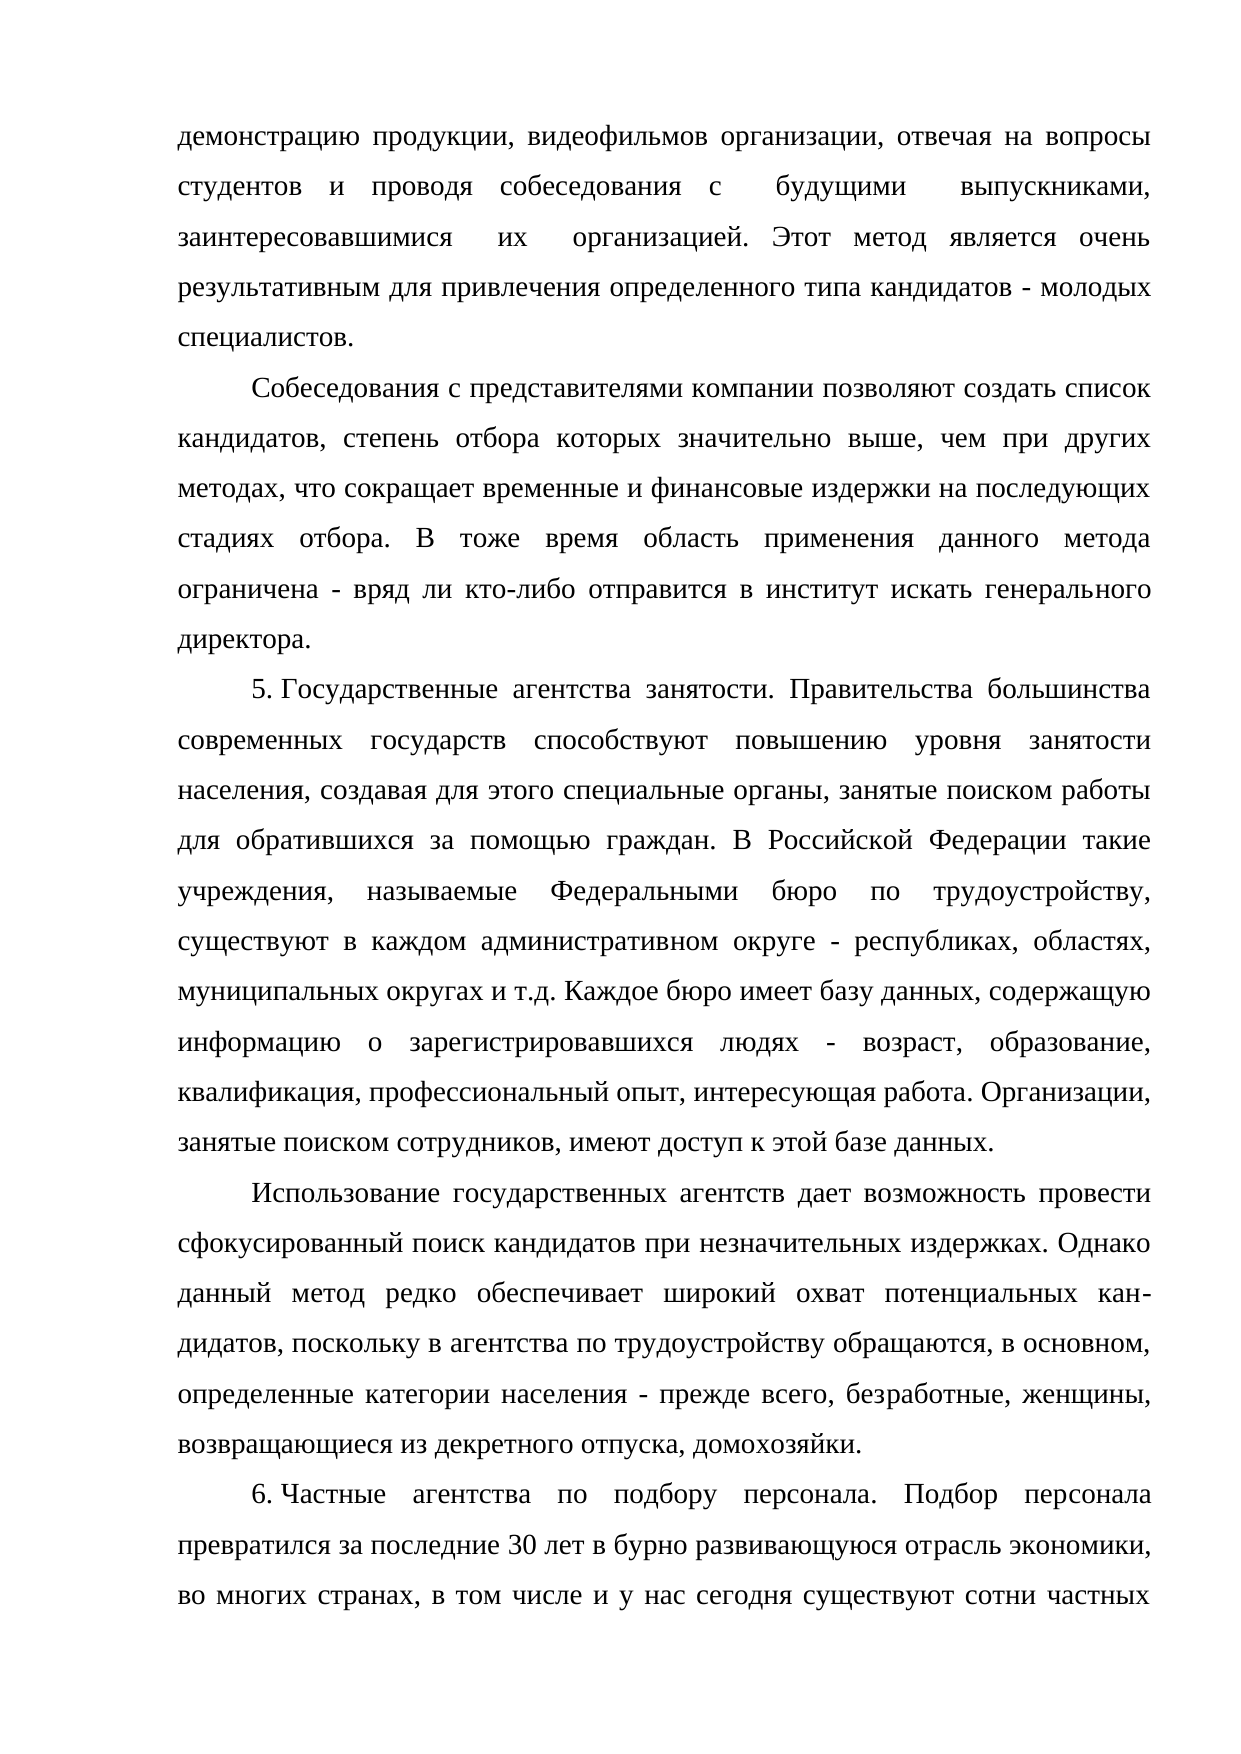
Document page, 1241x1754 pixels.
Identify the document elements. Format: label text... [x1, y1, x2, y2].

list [177, 1477, 1152, 1611]
text Собеседования с представителями компании позволяют создать список кандидатов, степень отбора которых значительно выше, чем при других методах, что сокращает временные и финансовые издержки на последующих стадиях отбора. В тоже время область применения данного метода ограничена - вряд ли кто-либо отправится в институт искать генерального директора. [177, 370, 1152, 655]
text Использование государственных агентств дает возможность провести сфокусированный поиск кандидатов при незначительных издержках. Однако данный метод редко обеспечивает широкий охват потенциальных кандидатов, поскольку в агентства по трудоустройству обращаются, в основном, определенные категории населения - прежде всего, безработные, женщины, возвращающиеся из декретного отпуска, домохозяйки. [177, 1175, 1152, 1460]
list Государственные агентства занятости. Правительства большинства современных государств способствуют повышению уровня занятости населения, создавая для этого специальные органы, занятые поиском работы для обратившихся за помощью граждан. В Российской Федерации такие учреждения, называемые Федеральными бюро по трудоустройству, существуют в каждом административном округе - республиках, областях, муниципальных округах и т.д. Каждое бюро имеет базу данных, содержащую информацию о зарегистрировавшихся людях - возраст, образование, квалификация, профессиональный опыт, интересующая работа. Организации, занятые поиском сотрудников, имеют доступ к этой базе данных. [177, 672, 1152, 1158]
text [177, 118, 1152, 353]
